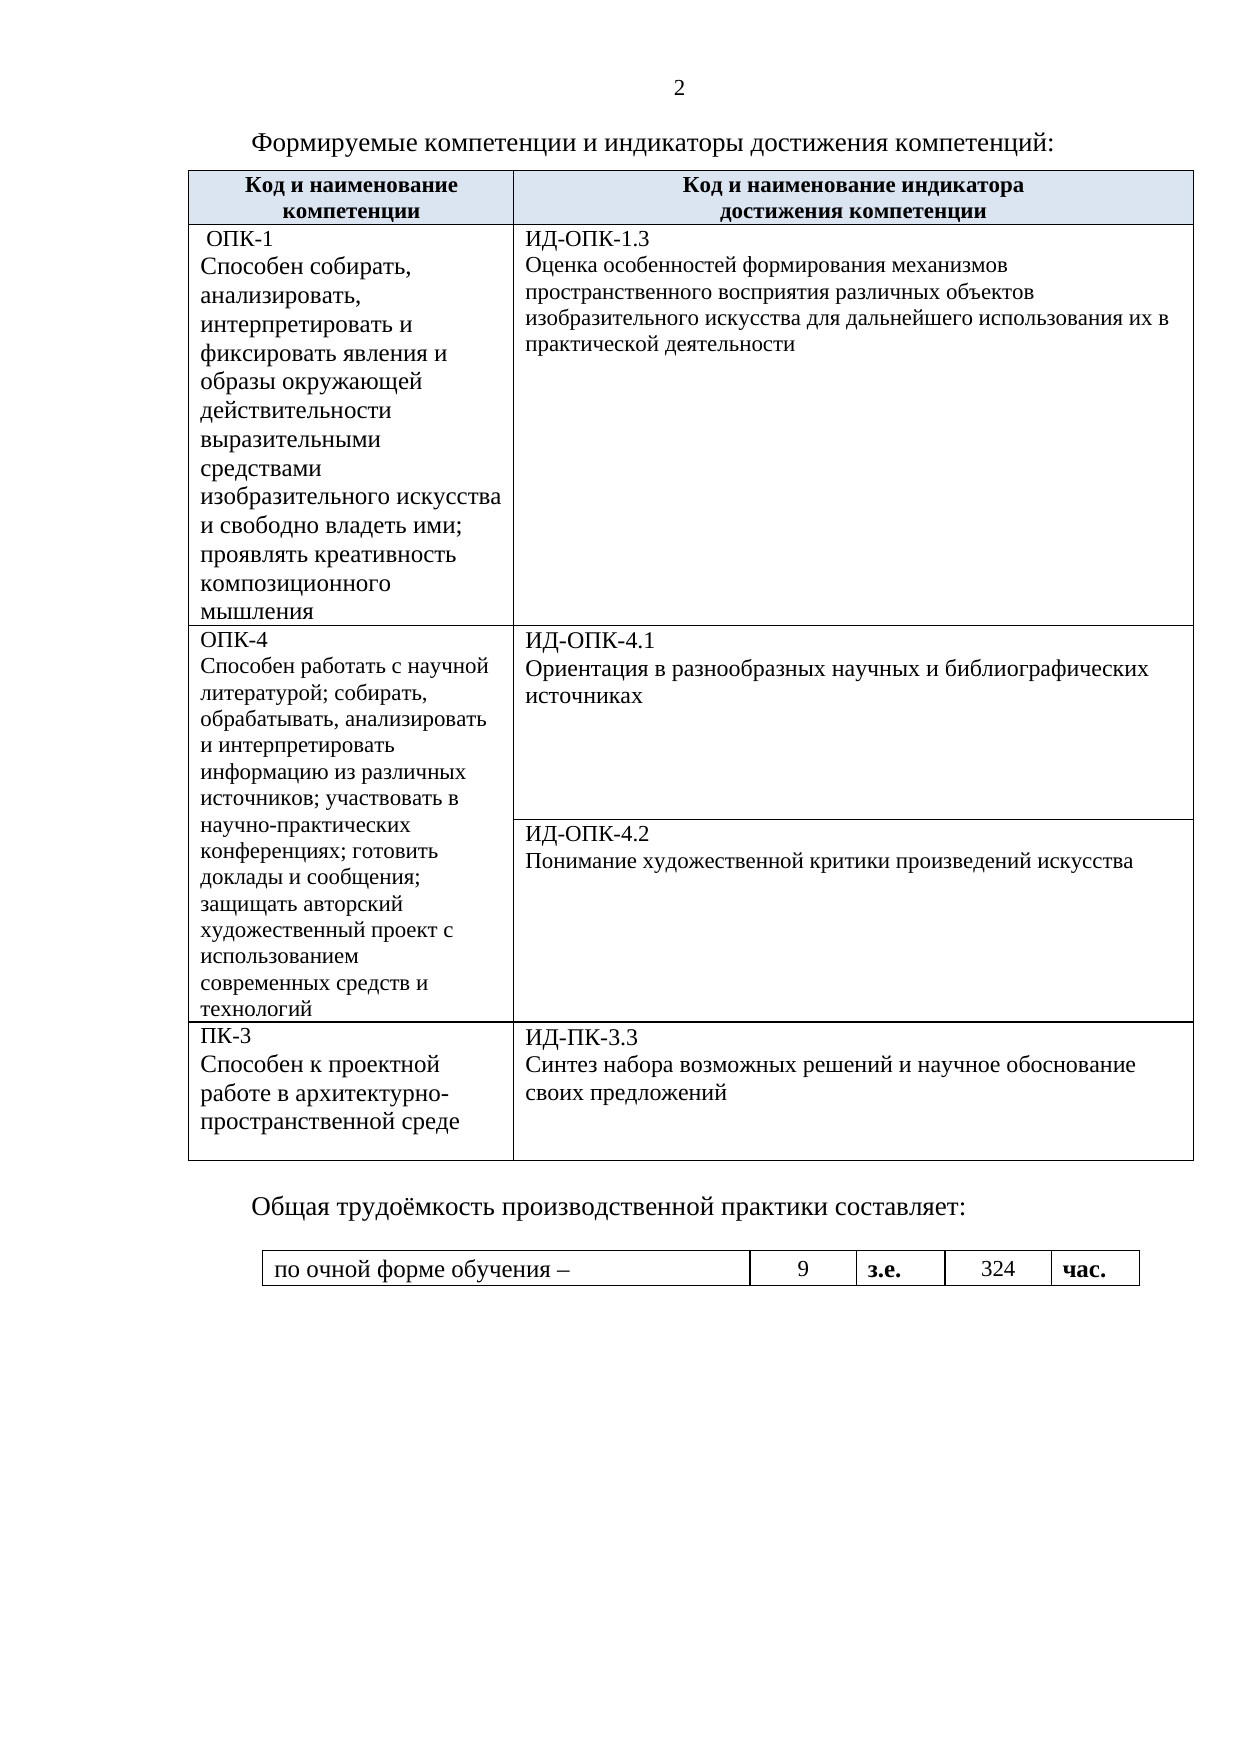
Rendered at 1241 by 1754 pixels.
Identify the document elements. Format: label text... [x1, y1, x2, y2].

table_header 324 [946, 1251, 1051, 1285]
table_header Код и наименование компетенции [189, 171, 513, 224]
table_header з.е. [857, 1251, 944, 1285]
table_cell ИД-ПК-3.3 Синтез набора возможных решений и научное обоснование своих предложений [514, 1023, 1193, 1160]
table_header 9 [751, 1251, 856, 1285]
table_cell ИД-ОПК-4.2 Понимание художественной критики произведений искусства [514, 820, 1193, 1021]
table_header по очной форме обучения – [263, 1251, 749, 1285]
table_header Код и наименование индикатора достижения компетенции [514, 171, 1193, 224]
table_cell ОПК-4 Способен работать с научной литературой; собирать, обрабатывать, анализировать и интерпретировать информацию из различных источников; участвовать в научно-практических конференциях; готовить доклады и сообщения; защищать авторский художественный проект с использованием современных средств и технологий [189, 626, 513, 1021]
table_header час. [1052, 1251, 1139, 1285]
list Общая трудоёмкость производственной практики составляет: [177, 1190, 1181, 1221]
table_cell ИД-ОПК-1.3 Оценка особенностей формирования механизмов пространственного восприятия различных объектов изобразительного искусства для дальнейшего использования их в практической деятельности [514, 225, 1193, 625]
table_cell ОПК-1 Способен собирать, анализировать, интерпретировать и фиксировать явления и образы окружающей действительности выразительными средствами изобразительного искусства и свободно владеть ими; проявлять креативность композиционного мышления [189, 225, 513, 625]
table_cell ПК-3 Способен к проектной работе в архитектурно-пространственной среде [189, 1023, 513, 1160]
subtitle Формируемые компетенции и индикаторы достижения компетенций: [251, 127, 1181, 158]
table_cell ИД-ОПК-4.1 Ориентация в разнообразных научных и библиографических источниках [514, 626, 1193, 819]
